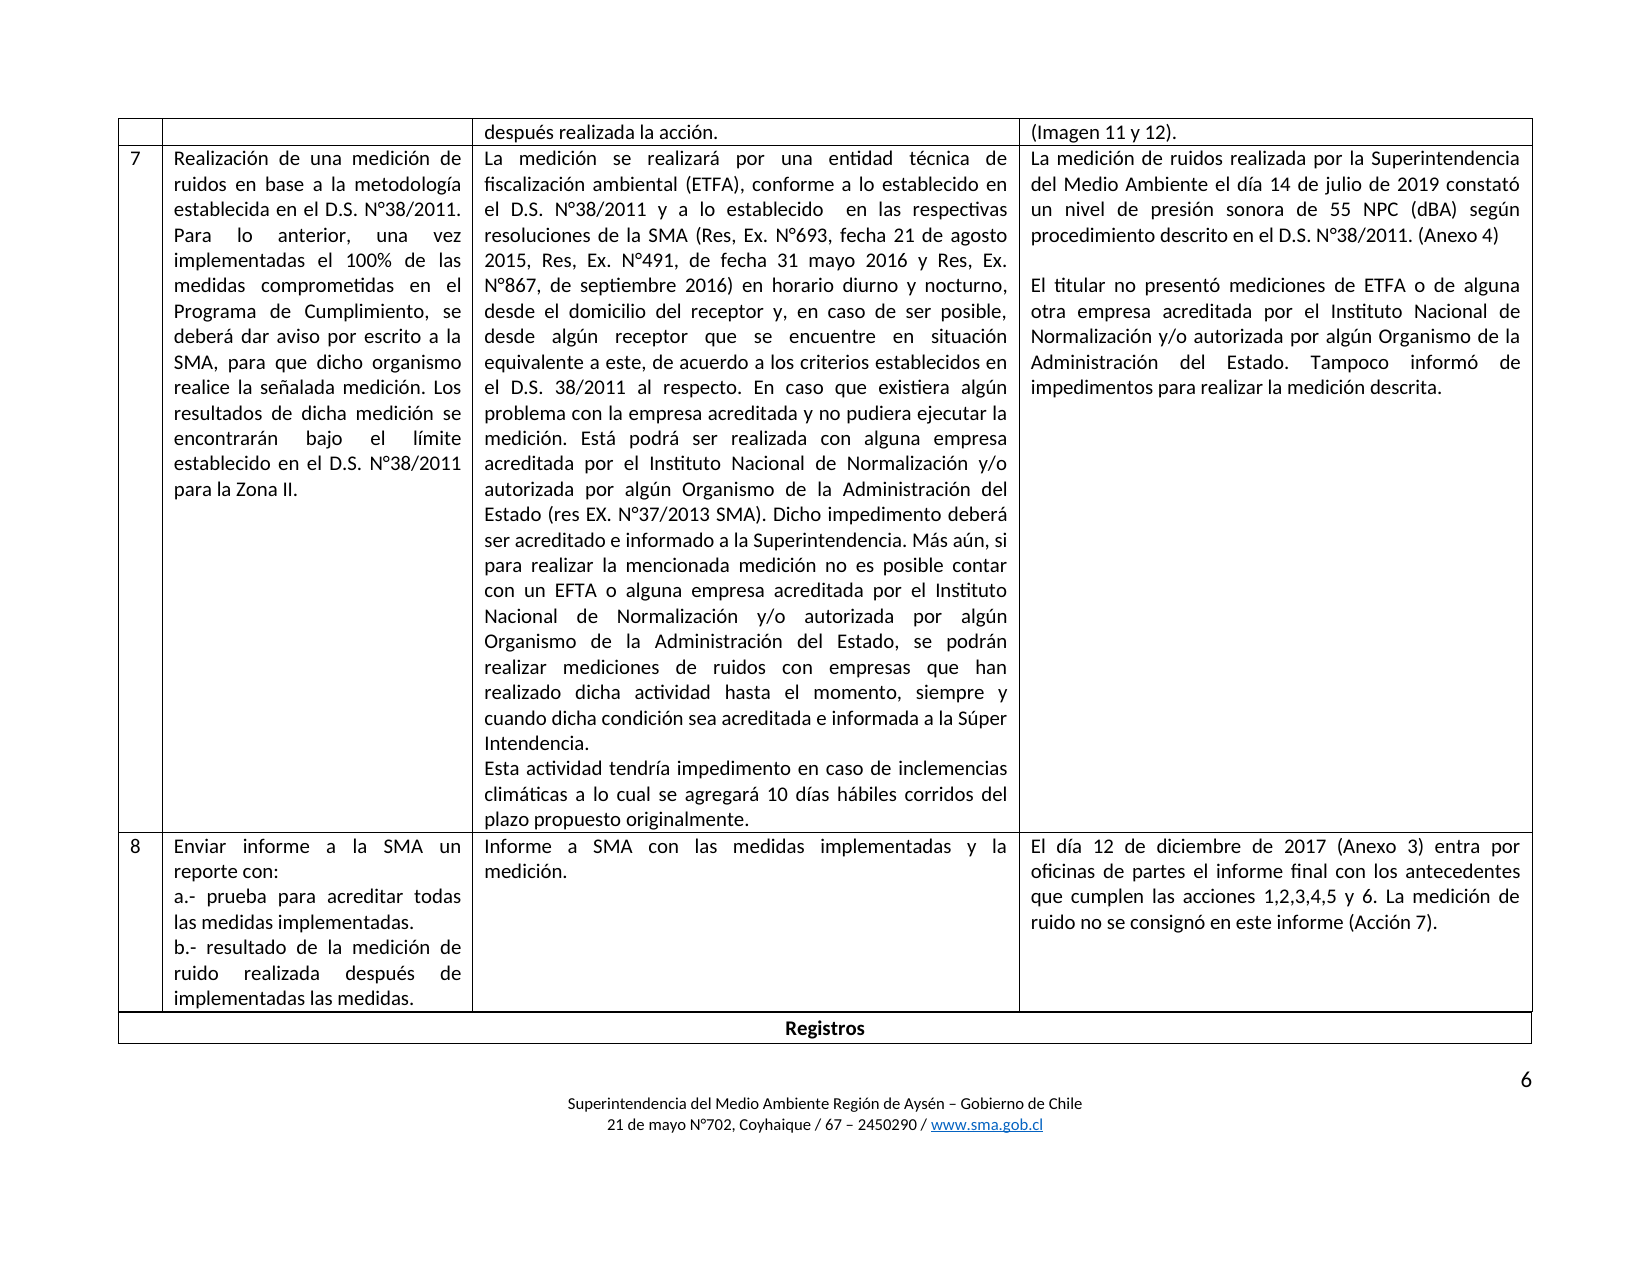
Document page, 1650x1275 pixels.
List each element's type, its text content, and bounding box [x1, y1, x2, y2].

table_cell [1020, 119, 1532, 144]
table_cell Realización de una medición de ruidos en base a la metodología establecida en el D.S. N°38/2011. Para lo anterior, una vez implementadas el 100% de las medidas comprometidas en el Programa de Cumplimiento, se deberá dar aviso por escrito a la SMA, para que dicho organismo realice la señalada medición. Los resultados de dicha medición se encontrarán bajo el límite establecido en el D.S. N°38/2011 para la Zona II. [163, 146, 472, 832]
table_cell El día 12 de diciembre de 2017 (Anexo 3) entra por oficinas de partes el informe final con los antecedentes que cumplen las acciones 1,2,3,4,5 y 6. La medición de ruido no se consignó en este informe (Acción 7). [1020, 833, 1532, 1011]
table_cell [473, 119, 1019, 144]
table_cell La medición de ruidos realizada por la Superintendencia del Medio Ambiente el día 14 de julio de 2019 constató un nivel de presión sonora de 55 NPC (dBA) según procedimiento descrito en el D.S. N°38/2011. (Anexo 4) El titular no presentó mediciones de ETFA o de alguna otra empresa acreditada por el Instituto Nacional de Normalización y/o autorizada por algún Organismo de la Administración del Estado. Tampoco informó de impedimentos para realizar la medición descrita. [1020, 146, 1532, 832]
table_cell 6 [119, 119, 162, 144]
table_cell Informe a SMA con las medidas implementadas y la medición. [473, 833, 1019, 1011]
table_cell 7 [119, 146, 162, 832]
table_cell Enviar informe a la SMA un reporte con: a.- prueba para acreditar todas las medidas implementadas. b.- resultado de la medición de ruido realizada después de implementadas las medidas. [163, 833, 472, 1011]
table_cell 8 [119, 833, 162, 1011]
table_cell La medición se realizará por una entidad técnica de fiscalización ambiental (ETFA), conforme a lo establecido en el D.S. N°38/2011 y a lo establecido en las respectivas resoluciones de la SMA (Res, Ex. N°693, fecha 21 de agosto 2015, Res, Ex. N°491, de fecha 31 mayo 2016 y Res, Ex. N°867, de septiembre 2016) en horario diurno y nocturno, desde el domicilio del receptor y, en caso de ser posible, desde algún receptor que se encuentre en situación equivalente a este, de acuerdo a los criterios establecidos en el D.S. 38/2011 al respecto. En caso que existiera algún problema con la empresa acreditada y no pudiera ejecutar la medición. Está podrá ser realizada con alguna empresa acreditada por el Instituto Nacional de Normalización y/o autorizada por algún Organismo de la Administración del Estado (res EX. N°37/2013 SMA). Dicho impedimento deberá ser acreditado e informado a la Superintendencia. Más aún, si para realizar la mencionada medición no es posible contar con un EFTA o alguna empresa acreditada por el Instituto Nacional de Normalización y/o autorizada por algún Organismo de la Administración del Estado, se podrán realizar mediciones de ruidos con empresas que han realizado dicha actividad hasta el momento, siempre y cuando dicha condición sea acreditada e informada a la Súper Intendencia. Esta actividad tendría impedimento en caso de inclemencias climáticas a lo cual se agregará 10 días hábiles corridos del plazo propuesto originalmente. [473, 146, 1019, 832]
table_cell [163, 119, 472, 144]
table_header Registros [119, 1013, 1531, 1043]
